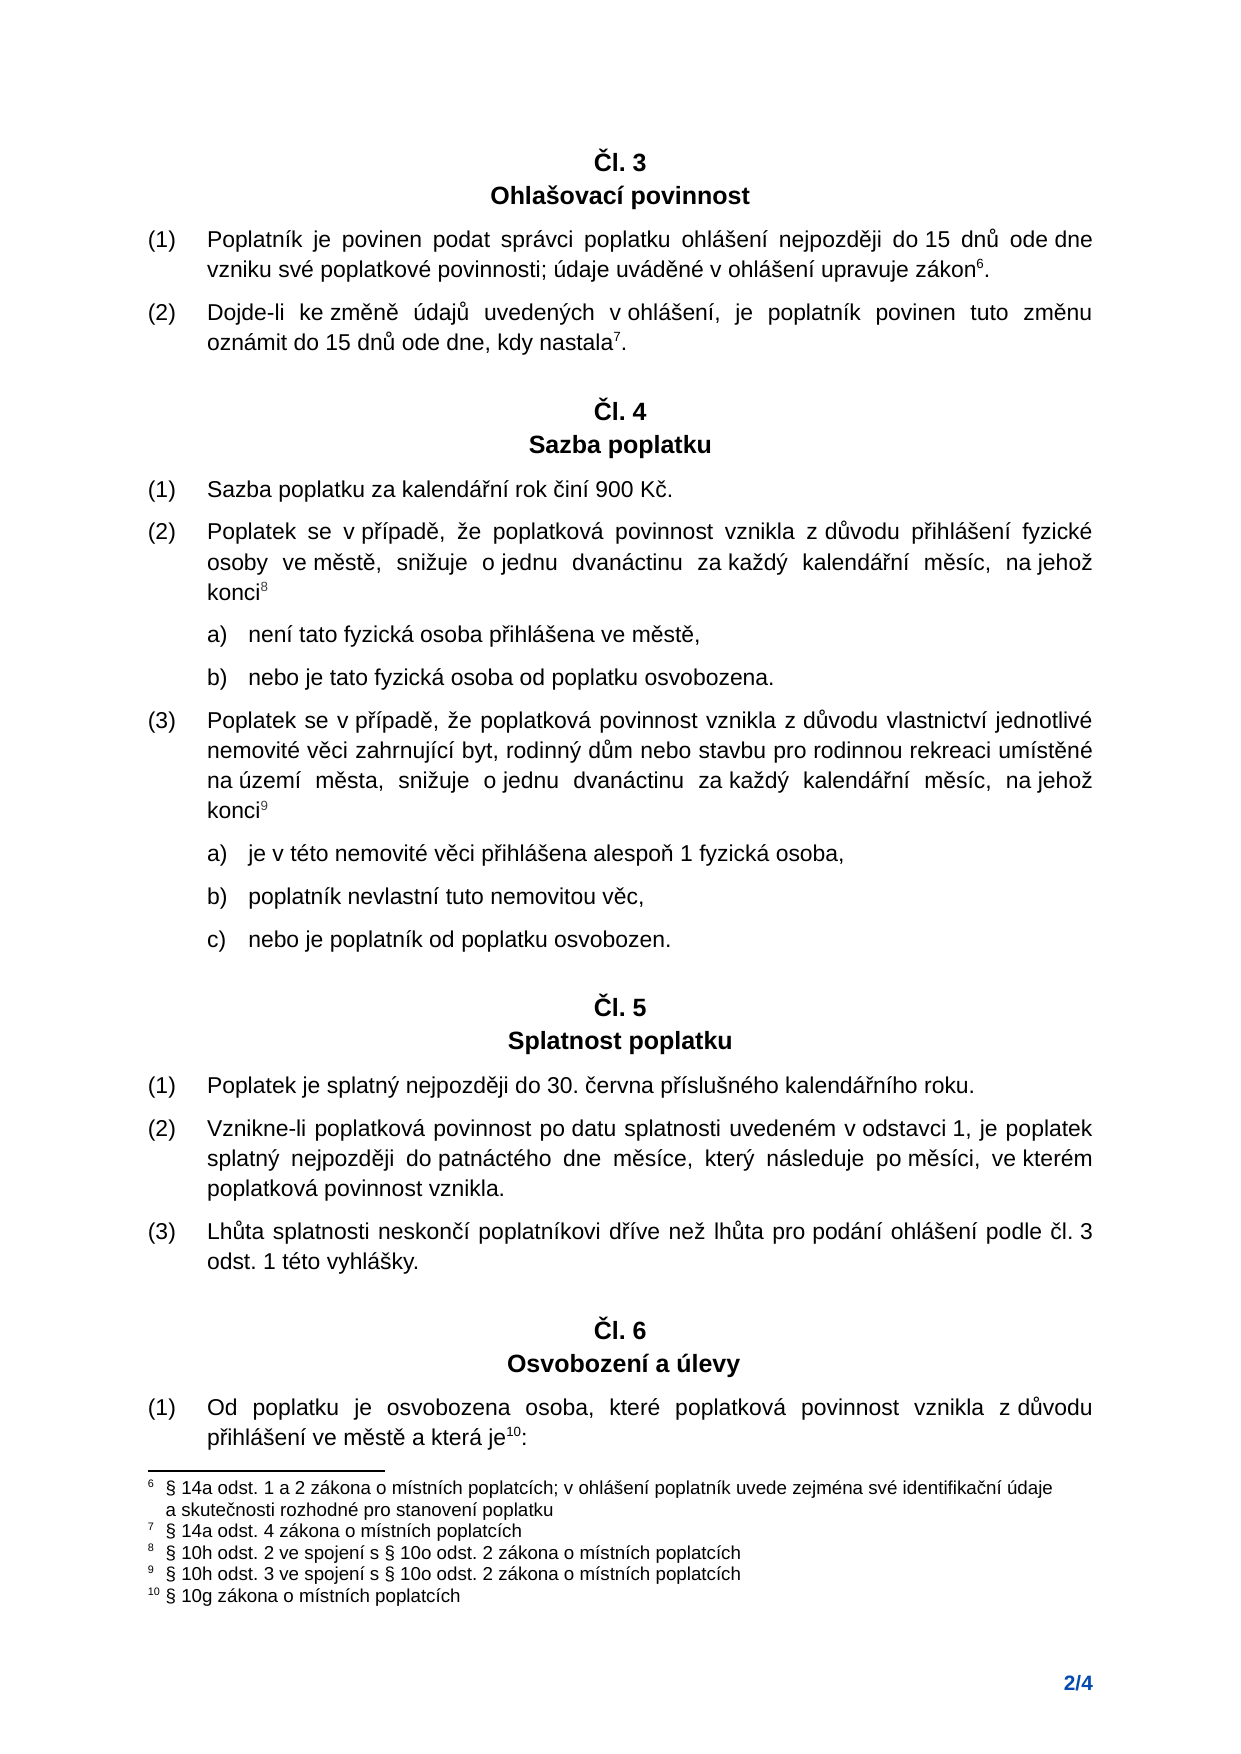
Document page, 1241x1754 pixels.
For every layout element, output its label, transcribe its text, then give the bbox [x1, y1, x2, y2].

text Čl. 3 Ohlašovací povinnost [148, 148, 1092, 209]
list Sazba poplatku za kalendářní rok činí 900 Kč. [148, 476, 1092, 502]
list Od poplatku je osvobozena osoba, které poplatková povinnost vznikla z důvodu přihlášení ve městě a která je: [148, 1394, 1092, 1451]
list Poplatek se v případě, že poplatková povinnost vznikla z důvodu přihlášení fyzické osoby ve městě, snižuje o jednu dvanáctinu za každý kalendářní měsíc, na jehož konci [148, 518, 1092, 605]
list Poplatek je splatný nejpozději do 30. června příslušného kalendářního roku. [148, 1072, 1092, 1098]
list nebo je tato fyzická osoba od poplatku osvobozena. [207, 664, 1092, 691]
text Čl. 5 Splatnost poplatku [148, 993, 1092, 1055]
list Vznikne-li poplatková povinnost po datu splatnosti uvedeném v odstavci 1, je poplatek splatný nejpozději do patnáctého dne měsíce, který následuje po měsíci, ve kterém poplatková povinnost vznikla. [148, 1114, 1092, 1201]
text Čl. 4 Sazba poplatku [148, 397, 1092, 459]
list poplatník nevlastní tuto nemovitou věc, [207, 883, 1092, 909]
list Dojde-li ke změně údajů uvedených v ohlášení, je poplatník povinen tuto změnu oznámit do 15 dnů ode dne, kdy nastala. [148, 299, 1092, 356]
list Poplatník je povinen podat správci poplatku ohlášení nejpozději do 15 dnů ode dne vzniku své poplatkové povinnosti; údaje uváděné v ohlášení upravuje zákon. [148, 226, 1092, 283]
list nebo je poplatník od poplatku osvobozen. [207, 926, 1092, 952]
list je v této nemovité věci přihlášena alespoň 1 fyzická osoba, [207, 840, 1092, 867]
text Čl. 6 Osvobození a úlevy [148, 1316, 1092, 1377]
list Poplatek se v případě, že poplatková povinnost vznikla z důvodu vlastnictví jednotlivé nemovité věci zahrnující byt, rodinný dům nebo stavbu pro rodinnou rekreaci umístěné na území města, snižuje o jednu dvanáctinu za každý kalendářní měsíc, na jehož konci [148, 707, 1092, 824]
list Lhůta splatnosti neskončí poplatníkovi dříve než lhůta pro podání ohlášení podle čl. 3 odst. 1 této vyhlášky. [148, 1218, 1092, 1274]
list není tato fyzická osoba přihlášena ve městě, [207, 621, 1092, 648]
